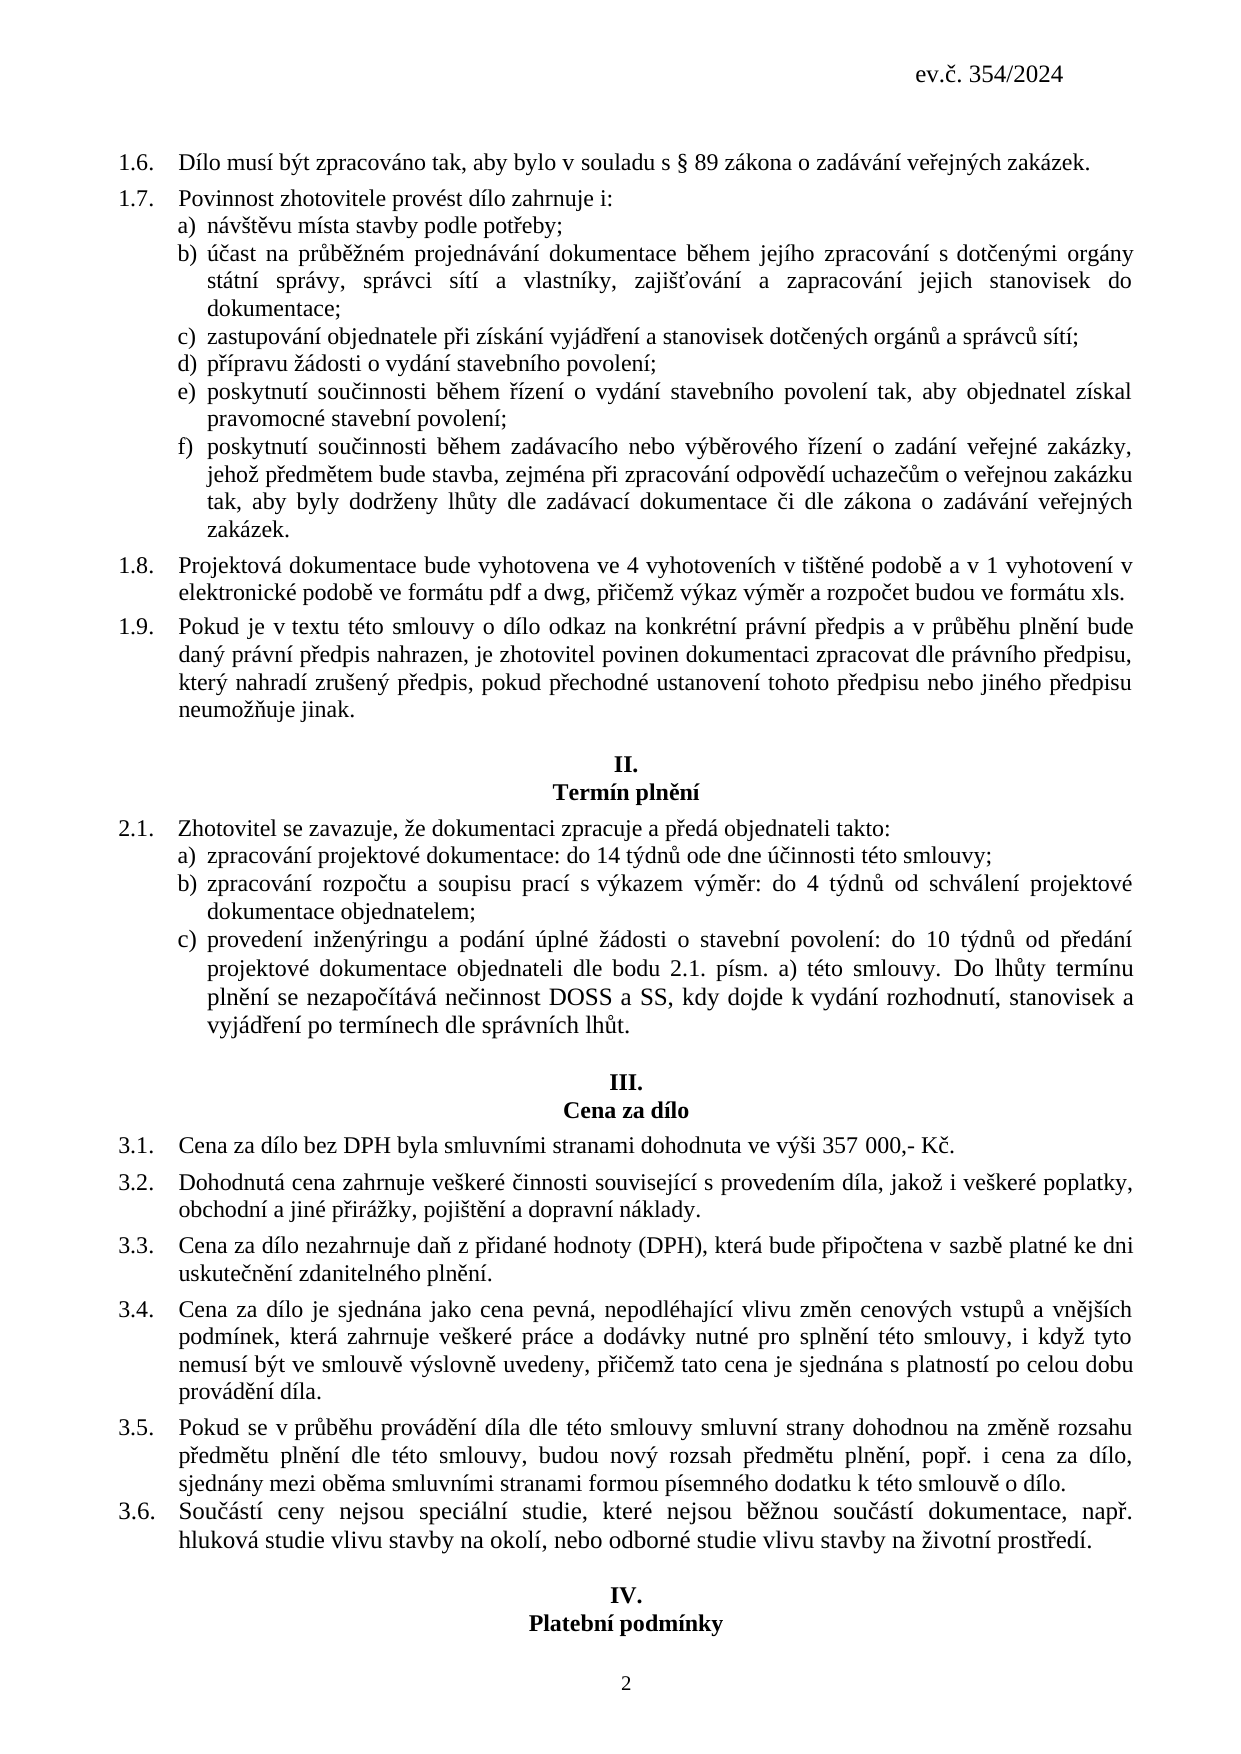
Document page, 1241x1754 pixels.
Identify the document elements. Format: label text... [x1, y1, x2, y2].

text IV. [118, 1581, 1134, 1609]
text III. [118, 1068, 1134, 1096]
list Cena za dílo bez DPH byla smluvními stranami dohodnuta ve výši 357 000,- Kč. [118, 1132, 1134, 1159]
list provedení inženýringu a podání úplné žádosti o stavební povolení: do 10 týdnů od předání projektové dokumentace objednateli dle bodu 2.1. písm. a) této smlouvy. Do lhůty termínu plnění se nezapočítává nečinnost DOSS a SS, kdy dojde k vydání rozhodnutí, stanovisek a vyjádření po termínech dle správních lhůt. [177, 924, 1134, 1039]
list Dohodnutá cena zahrnuje veškeré činnosti související s provedením díla, jakož i veškeré poplatky, obchodní a jiné přirážky, pojištění a dopravní náklady. [118, 1167, 1134, 1223]
list Součástí ceny nejsou speciální studie, které nejsou běžnou součástí dokumentace, např. hluková studie vlivu stavby na okolí, nebo odborné studie vlivu stavby na životní prostředí. [118, 1496, 1134, 1554]
text Cena za dílo [118, 1096, 1134, 1123]
list účast na průběžném projednávání dokumentace během jejího zpracování s dotčenými orgány státní správy, správci sítí a vlastníky, zajišťování a zapracování jejich stanovisek do dokumentace; [177, 239, 1134, 322]
text II. [118, 750, 1134, 778]
list Pokud je v textu této smlouvy o dílo odkaz na konkrétní právní předpis a v průběhu plnění bude daný právní předpis nahrazen, je zhotovitel povinen dokumentaci zpracovat dle právního předpisu, který nahradí zrušený předpis, pokud přechodné ustanovení tohoto předpisu nebo jiného předpisu neumožňuje jinak. [118, 612, 1134, 723]
list zpracování rozpočtu a soupisu prací s výkazem výměr: do 4 týdnů od schválení projektové dokumentace objednatelem; [177, 869, 1134, 924]
list Projektová dokumentace bude vyhotovena ve 4 vyhotoveních v tištěné podobě a v 1 vyhotovení v elektronické podobě ve formátu pdf a dwg, přičemž výkaz výměr a rozpočet budou ve formátu xls. [118, 551, 1134, 606]
list Cena za dílo je sjednána jako cena pevná, nepodléhající vlivu změn cenových vstupů a vnějších podmínek, která zahrnuje veškeré práce a dodávky nutné pro splnění této smlouvy, i když tyto nemusí být ve smlouvě výslovně uvedeny, přičemž tato cena je sjednána s platností po celou dobu provádění díla. [118, 1294, 1134, 1405]
list návštěvu místa stavby podle potřeby; [177, 211, 1134, 239]
text Platební podmínky [118, 1609, 1134, 1636]
list Dílo musí být zpracováno tak, aby bylo v souladu s § 89 zákona o zadávání veřejných zakázek. [118, 148, 1134, 175]
list Zhotovitel se zavazuje, že dokumentaci zpracuje a předá objednateli takto: [118, 814, 1134, 841]
list Cena za dílo nezahrnuje daň z přidané hodnoty (DPH), která bude připočtena v sazbě platné ke dni uskutečnění zdanitelného plnění. [118, 1231, 1134, 1286]
list Pokud se v průběhu provádění díla dle této smlouvy smluvní strany dohodnou na změně rozsahu předmětu plnění dle této smlouvy, budou nový rozsah předmětu plnění, popř. i cena za dílo, sjednány mezi oběma smluvními stranami formou písemného dodatku k této smlouvě o dílo. [118, 1413, 1134, 1496]
list zastupování objednatele při získání vyjádření a stanovisek dotčených orgánů a správců sítí; [177, 322, 1134, 349]
list Povinnost zhotovitele provést dílo zahrnuje i: [118, 184, 1134, 211]
list přípravu žádosti o vydání stavebního povolení; [177, 349, 1134, 377]
list poskytnutí součinnosti během řízení o vydání stavebního povolení tak, aby objednatel získal pravomocné stavební povolení; [177, 377, 1134, 432]
text Termín plnění [118, 778, 1134, 806]
list zpracování projektové dokumentace: do 14 týdnů ode dne účinnosti této smlouvy; [177, 841, 1134, 869]
list poskytnutí součinnosti během zadávacího nebo výběrového řízení o zadání veřejné zakázky, jehož předmětem bude stavba, zejména při zpracování odpovědí uchazečům o veřejnou zakázku tak, aby byly dodrženy lhůty dle zadávací dokumentace či dle zákona o zadávání veřejných zakázek. [177, 432, 1134, 542]
